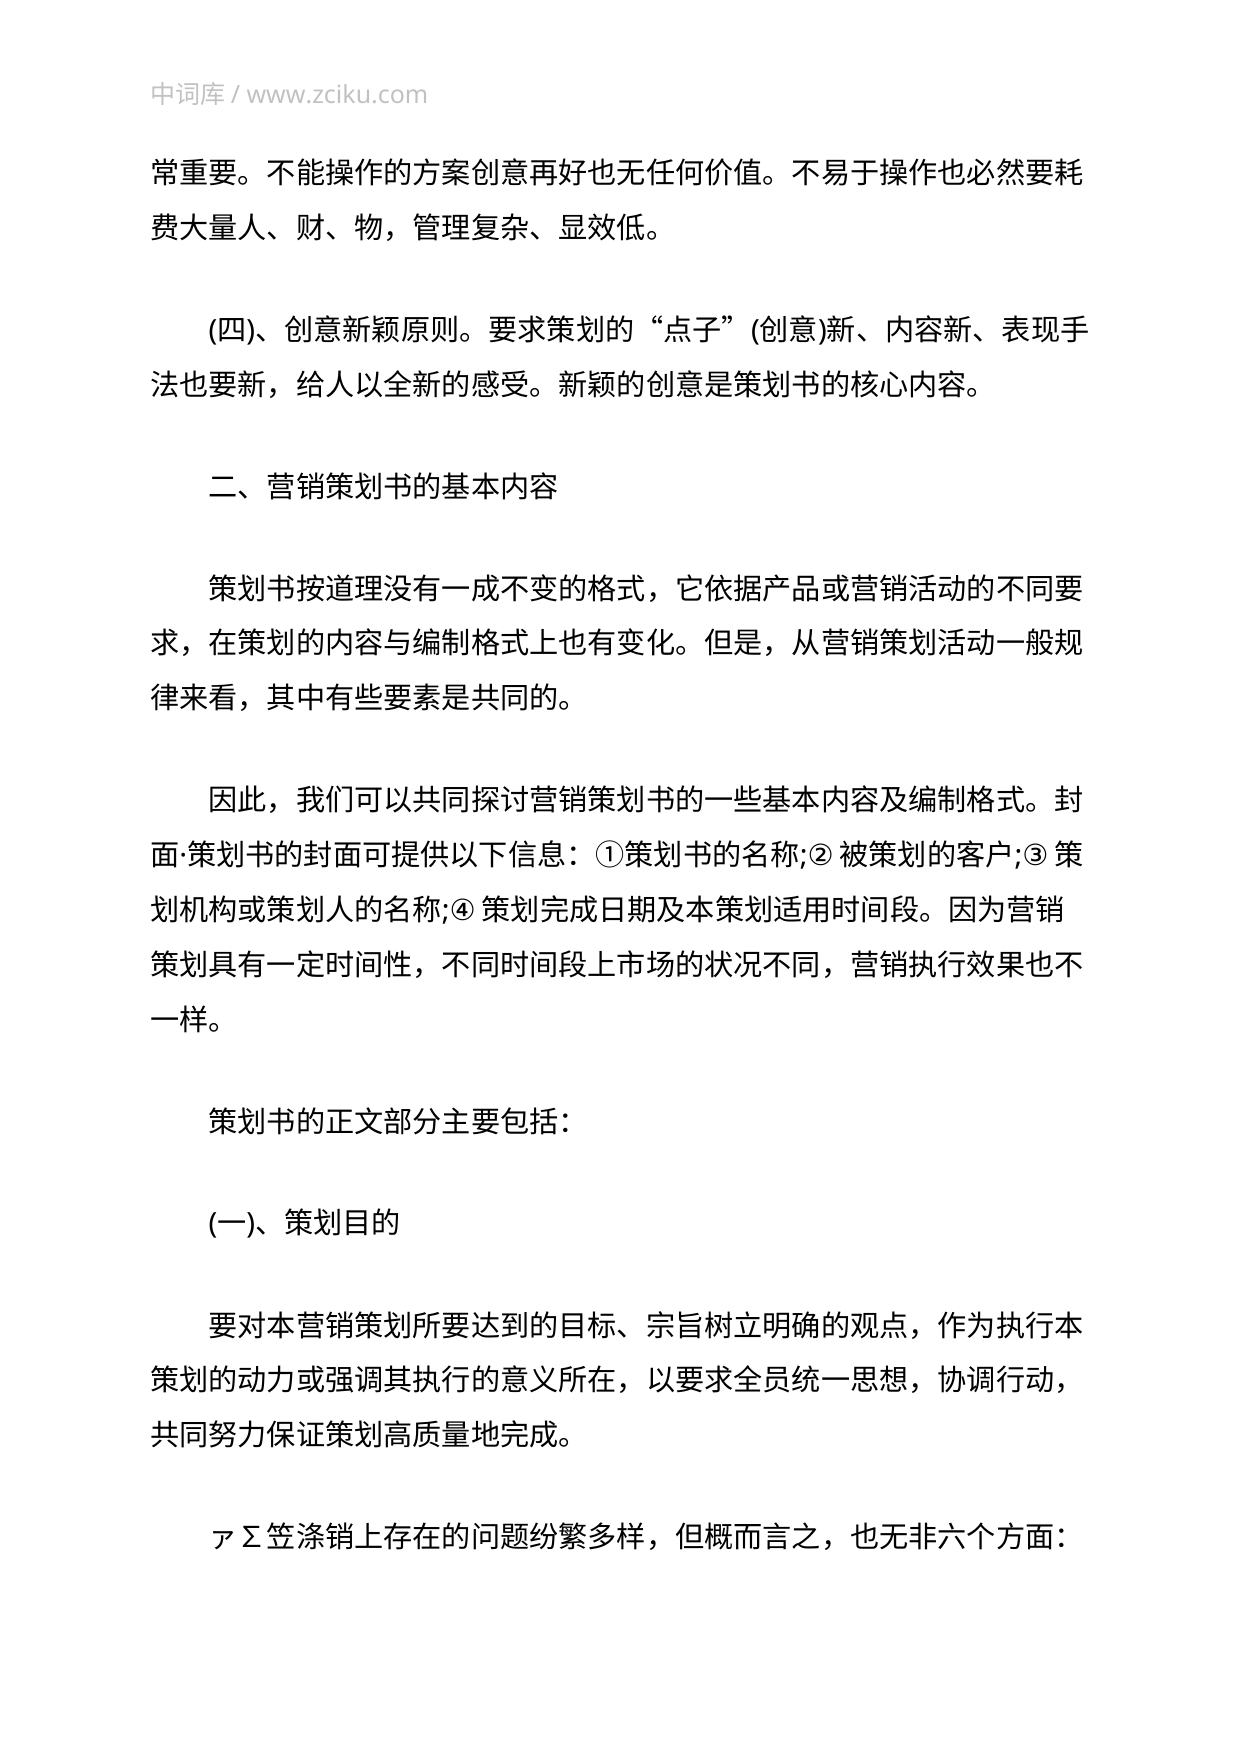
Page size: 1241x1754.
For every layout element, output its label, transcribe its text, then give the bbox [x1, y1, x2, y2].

text (一)、策划目的 [150, 1200, 1090, 1242]
text 策划书按道理没有一成不变的格式，它依据产品或营销活动的不同要求，在策划的内容与编制格式上也有变化。但是，从营销策划活动一般规律来看，其中有些要素是共同的。 [150, 565, 1090, 717]
text ァ∑笠涤销上存在的问题纷繁多样，但概而言之，也无非六个方面： [150, 1514, 1090, 1556]
text 二、营销策划书的基本内容 [150, 463, 1090, 506]
text 因此，我们可以共同探讨营销策划书的一些基本内容及编制格式。封面·策划书的封面可提供以下信息：①策划书的名称;②被策划的客户;③策划机构或策划人的名称;④策划完成日期及本策划适用时间段。因为营销策划具有一定时间性，不同时间段上市场的状况不同，营销执行效果也不一样。 [150, 777, 1090, 1039]
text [150, 150, 1090, 247]
text (四)、创意新颖原则。要求策划的“点子”(创意)新、内容新、表现手法也要新，给人以全新的感受。新颖的创意是策划书的核心内容。 [150, 307, 1090, 404]
text 策划书的正文部分主要包括： [150, 1098, 1090, 1141]
text 要对本营销策划所要达到的目标、宗旨树立明确的观点，作为执行本策划的动力或强调其执行的意义所在，以要求全员统一思想，协调行动，共同努力保证策划高质量地完成。 [150, 1302, 1090, 1454]
